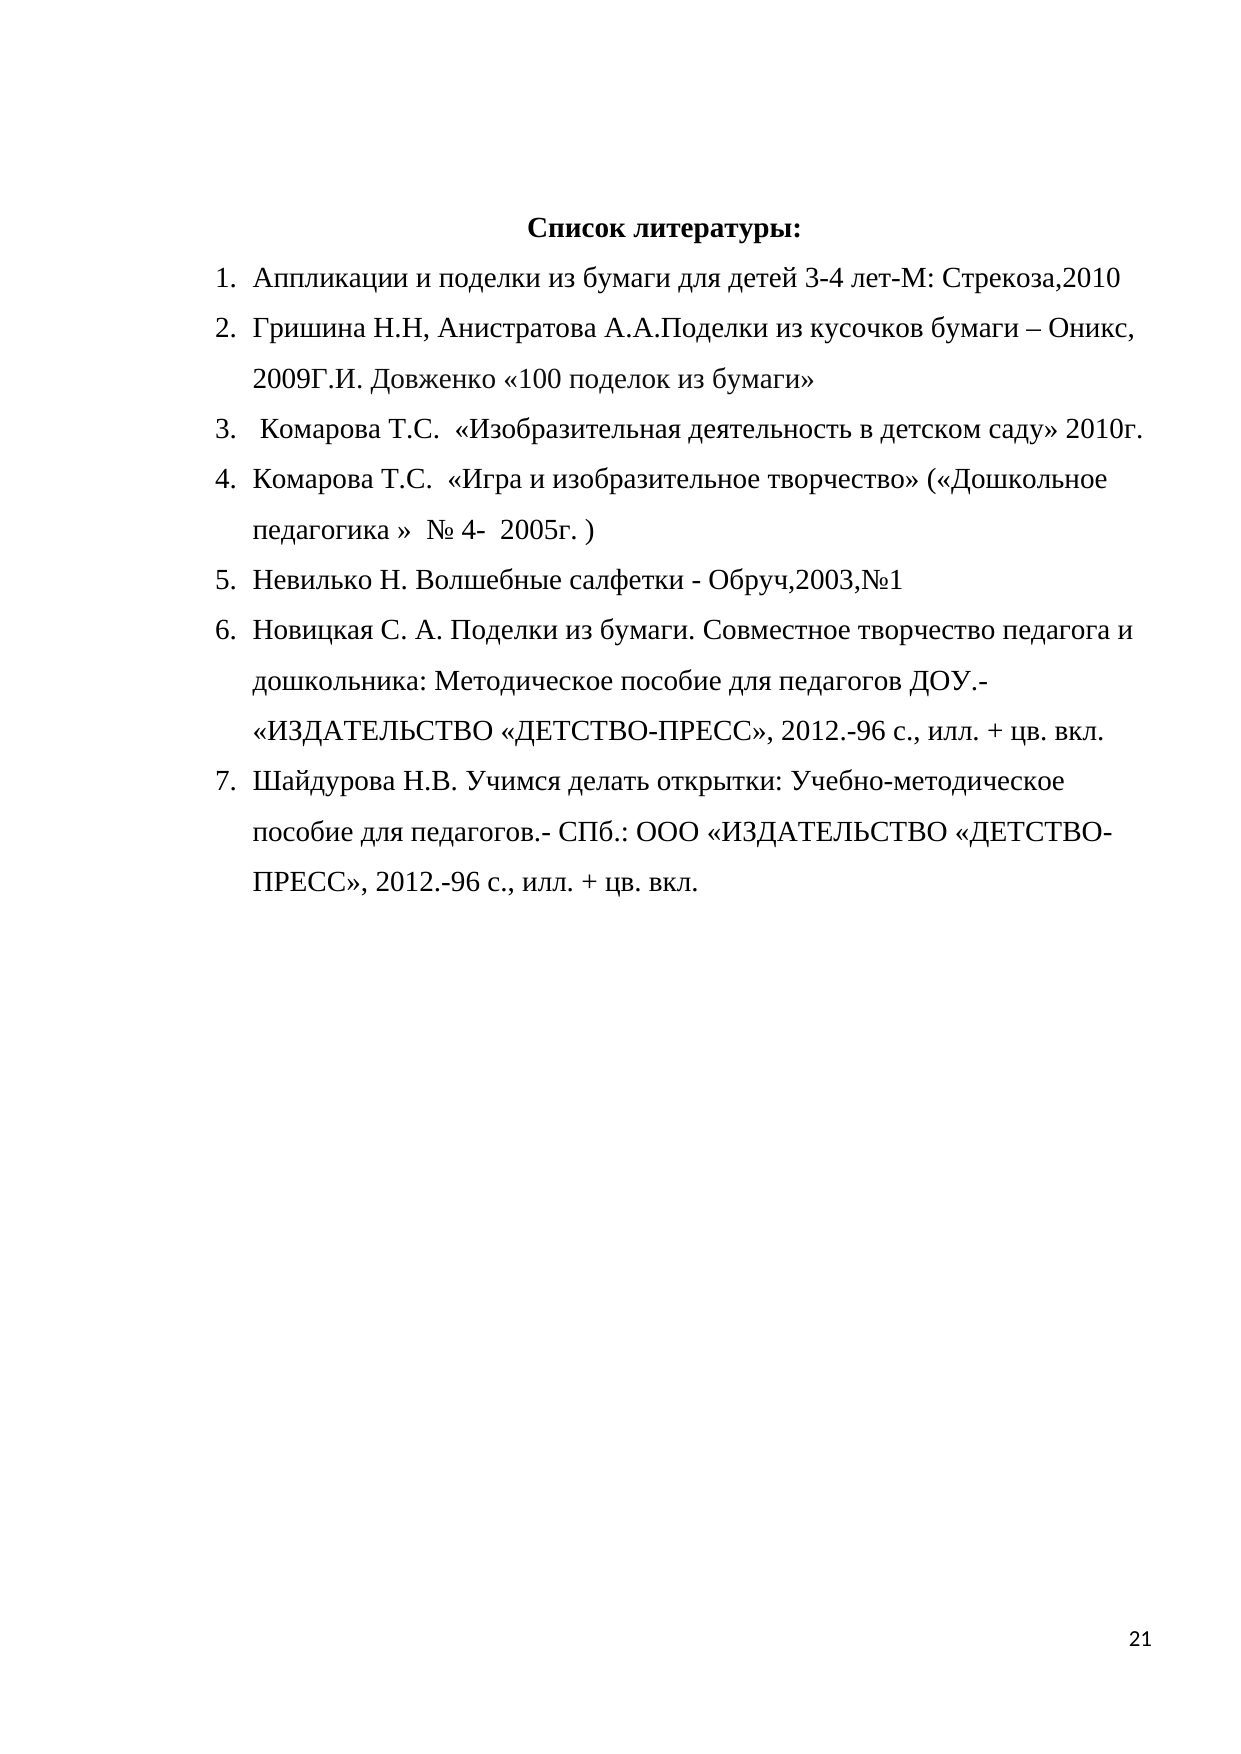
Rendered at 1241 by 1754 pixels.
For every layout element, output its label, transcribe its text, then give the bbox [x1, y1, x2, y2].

list Аппликации и поделки из бумаги для детей 3-4 лет-М: Стрекоза,2010 [215, 260, 1152, 294]
list Комарова Т.С. «Игра и изобразительное творчество» («Дошкольное педагогика » № 4- 2005г. ) [215, 462, 1152, 545]
list Комарова Т.С. «Изобразительная деятельность в детском саду» 2010г. [215, 411, 1152, 445]
list Новицкая С. А. Поделки из бумаги. Совместное творчество педагога и дошкольника: Методическое пособие для педагогов ДОУ.- «ИЗДАТЕЛЬСТВО «ДЕТСТВО-ПРЕСС», 2012.-96 с., илл. + цв. вкл. [215, 612, 1152, 747]
list Гришина Н.Н, Анистратова А.А.Поделки из кусочков бумаги – Оникс, 2009Г.И. Довженко «100 поделок из бумаги» [215, 311, 1152, 394]
text Список литературы: [177, 210, 1152, 243]
list Невилько Н. Волшебные салфетки - Обруч,2003,№1 [215, 562, 1152, 596]
list Шайдурова Н.В. Учимся делать открытки: Учебно-методическое пособие для педагогов.- СПб.: ООО «ИЗДАТЕЛЬСТВО «ДЕТСТВО-ПРЕСС», 2012.-96 с., илл. + цв. вкл. [215, 763, 1152, 898]
